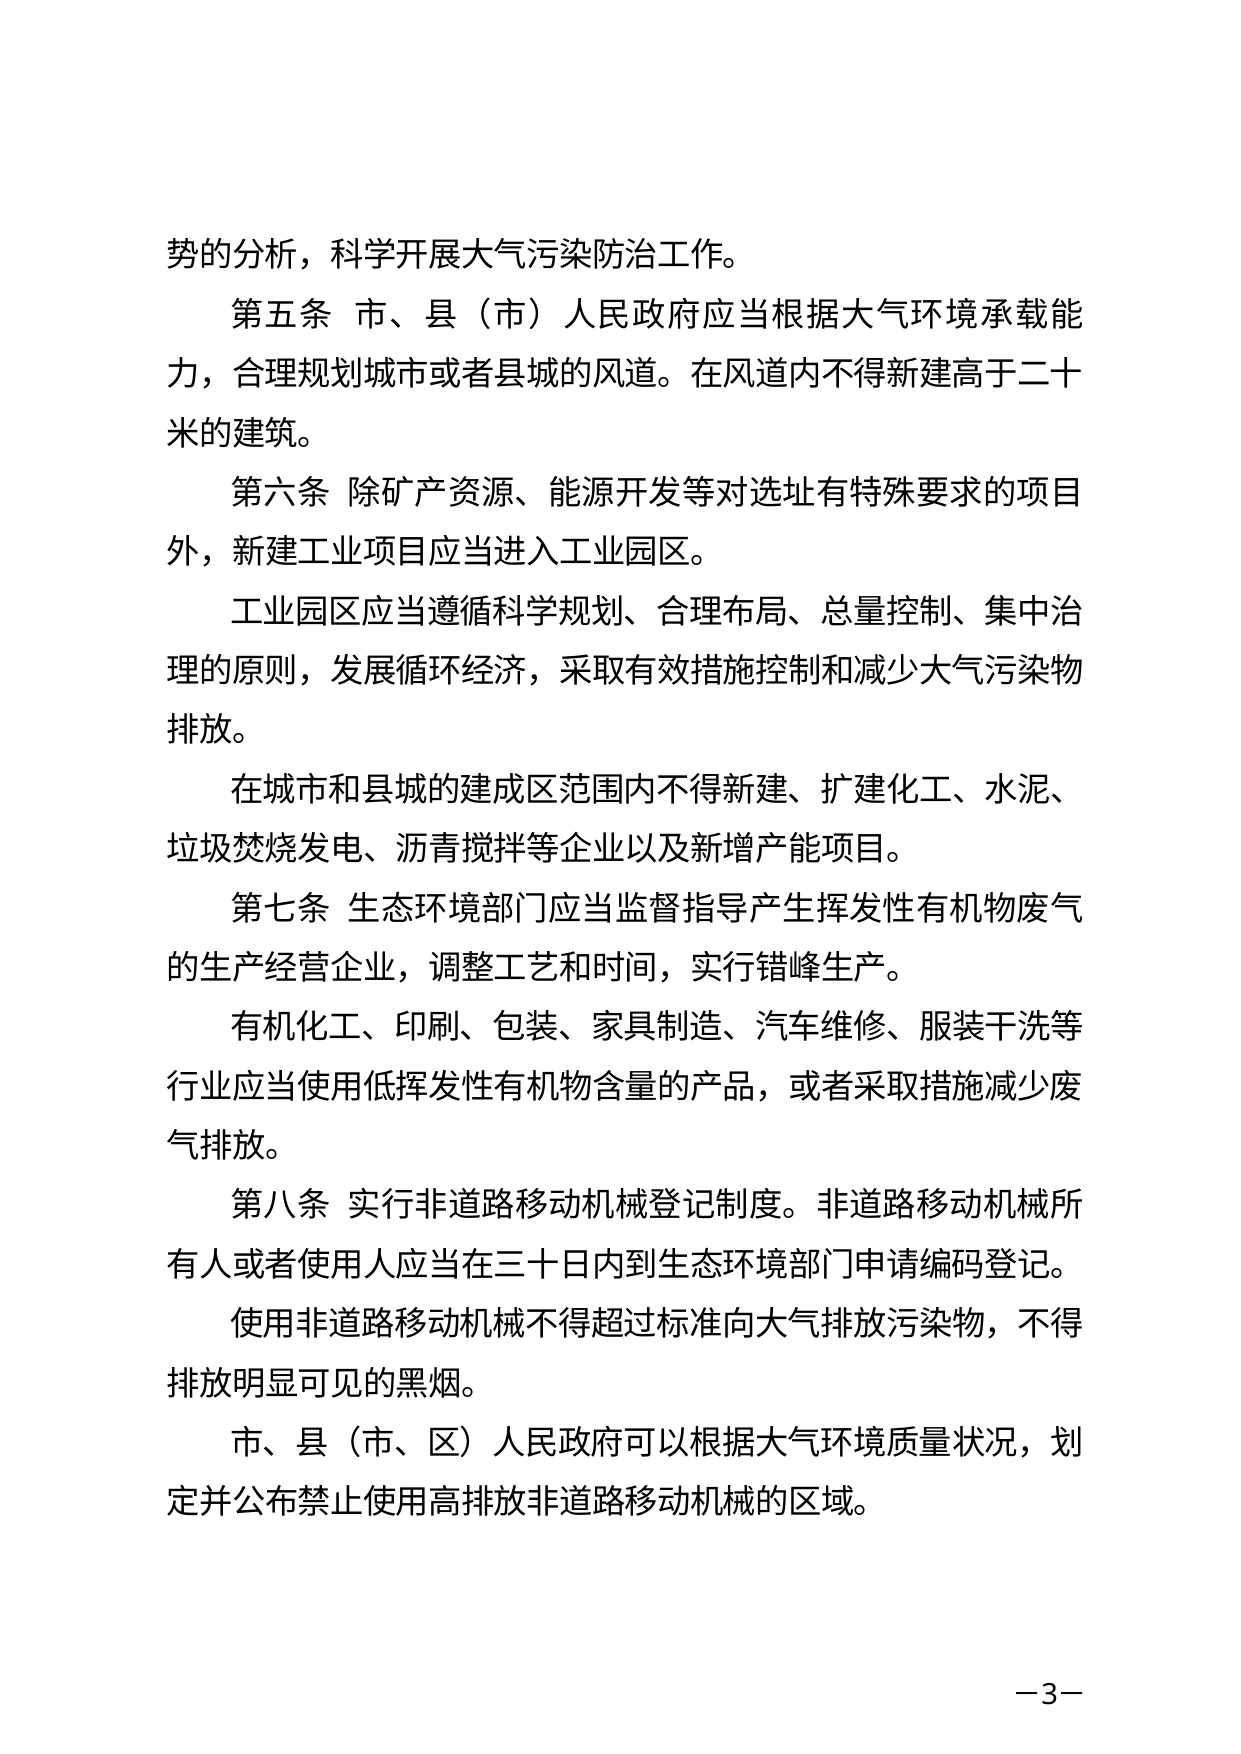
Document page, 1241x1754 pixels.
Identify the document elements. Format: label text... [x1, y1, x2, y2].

text 第六条 除矿产资源、能源开发等对选址有特殊要求的项目外，新建工业项目应当进入工业园区。 [167, 457, 1085, 576]
text 第五条 市、县（市）人民政府应当根据大气环境承载能力，合理规划城市或者县城的风道。在风道内不得新建高于二十米的建筑。 [167, 279, 1085, 457]
text 第七条 生态环境部门应当监督指导产生挥发性有机物废气的生产经营企业，调整工艺和时间，实行错峰生产。 [167, 872, 1085, 991]
text 市、县（市、区）人民政府可以根据大气环境质量状况，划定并公布禁止使用高排放非道路移动机械的区域。 [167, 1407, 1085, 1526]
text 使用非道路移动机械不得超过标准向大气排放污染物，不得排放明显可见的黑烟。 [167, 1288, 1085, 1407]
text 有机化工、印刷、包装、家具制造、汽车维修、服装干洗等行业应当使用低挥发性有机物含量的产品，或者采取措施减少废气排放。 [167, 991, 1085, 1169]
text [167, 219, 1085, 279]
text 工业园区应当遵循科学规划、合理布局、总量控制、集中治理的原则，发展循环经济，采取有效措施控制和减少大气污染物排放。 [167, 576, 1085, 754]
text 第八条 实行非道路移动机械登记制度。非道路移动机械所有人或者使用人应当在三十日内到生态环境部门申请编码登记。 [167, 1169, 1085, 1288]
text 在城市和县城的建成区范围内不得新建、扩建化工、水泥、垃圾焚烧发电、沥青搅拌等企业以及新增产能项目。 [167, 754, 1085, 872]
